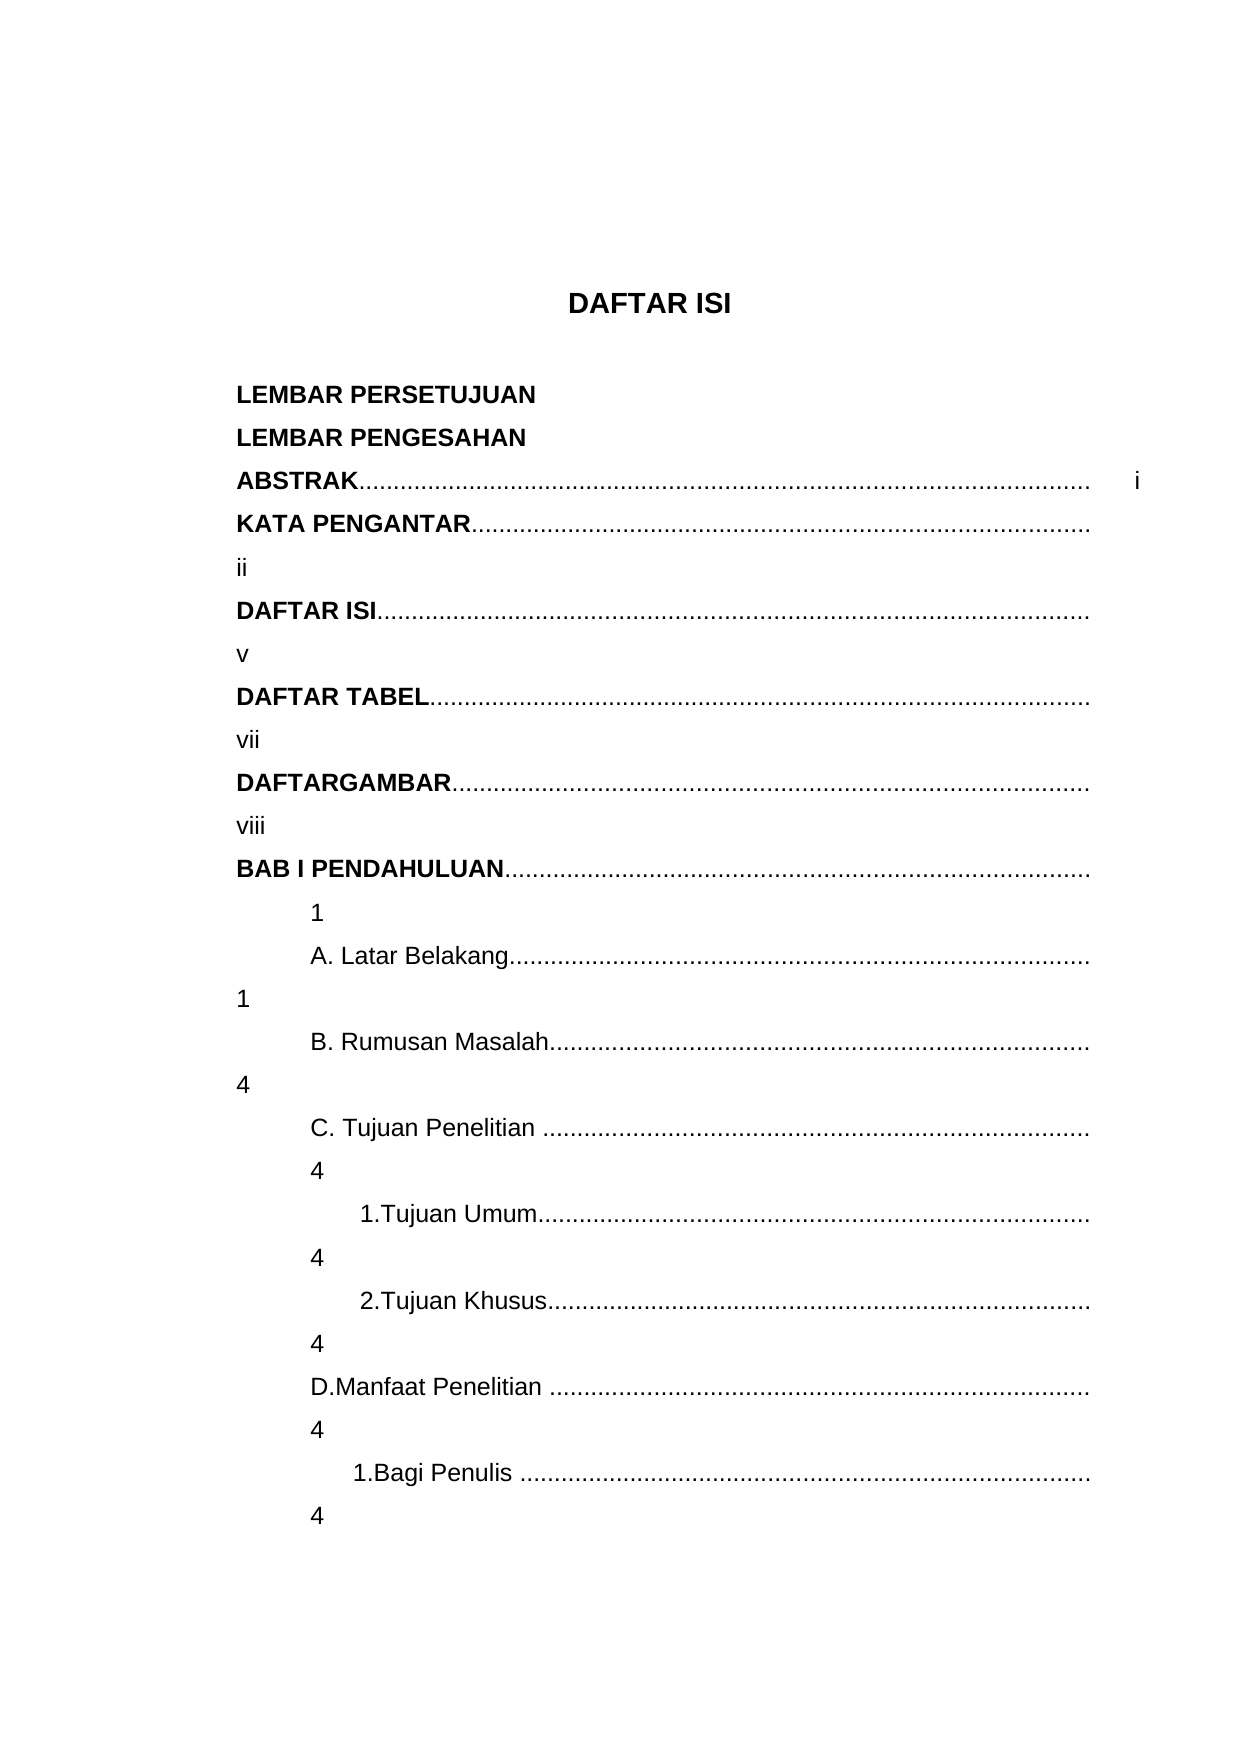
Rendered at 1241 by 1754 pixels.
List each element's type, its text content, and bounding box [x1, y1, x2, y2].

text DAFTAR ISI [236, 287, 1063, 320]
text DAFTARGAMBAR viii [236, 768, 1063, 840]
text LEMBAR PENGESAHAN [236, 423, 1063, 452]
text ABSTRAK i [236, 466, 1063, 495]
text DAFTAR ISI v [236, 596, 1063, 667]
text D.Manfaat Penelitian 4 [236, 1372, 1063, 1444]
text KATA PENGANTAR ii [236, 509, 1063, 581]
text 2.Tujuan Khusus 4 [236, 1286, 1063, 1357]
text 1.Tujuan Umum 4 [236, 1199, 1063, 1271]
text BAB I PENDAHULUAN 1 [236, 854, 1063, 926]
text DAFTAR TABEL vii [236, 682, 1063, 754]
text LEMBAR PERSETUJUAN [236, 380, 1063, 409]
text 1.Bagi Penulis 4 [236, 1458, 1063, 1530]
text B. Rumusan Masalah 4 [236, 1027, 1063, 1099]
text C. Tujuan Penelitian 4 [236, 1113, 1063, 1185]
text A. Latar Belakang 1 [236, 941, 1063, 1012]
